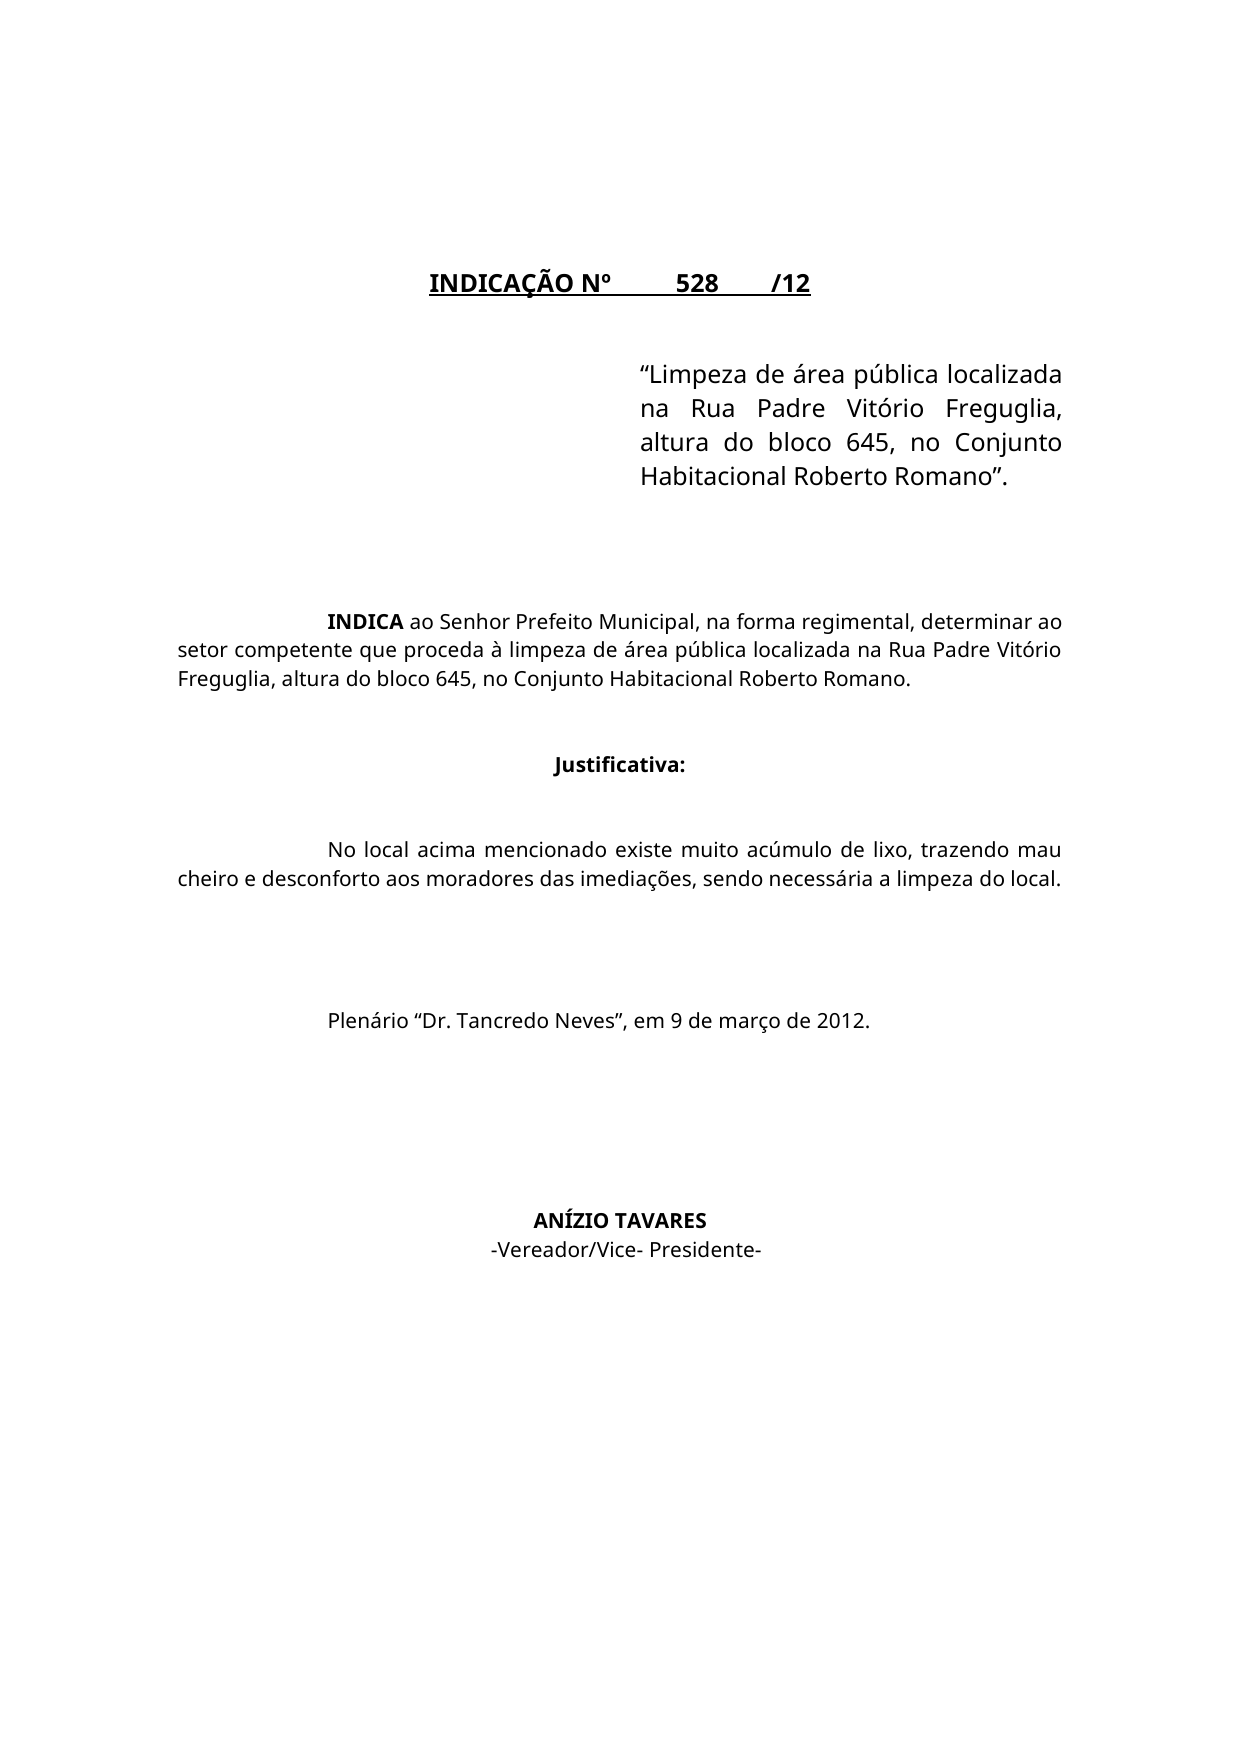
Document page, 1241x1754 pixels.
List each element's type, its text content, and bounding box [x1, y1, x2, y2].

text No local acima mencionado existe muito acúmulo de lixo, trazendo mau cheiro e desconforto aos moradores das imediações, sendo necessária a limpeza do local. [177, 835, 1063, 892]
text -Vereador/Vice- Presidente- [177, 1235, 1063, 1263]
text INDICA ao Senhor Prefeito Municipal, na forma regimental, determinar ao setor competente que proceda à limpeza de área pública localizada na Rua Padre Vitório Freguglia, altura do bloco 645, no Conjunto Habitacional Roberto Romano. [177, 607, 1063, 692]
text “Limpeza de área pública localizada na Rua Padre Vitório Freguglia, altura do bloco 645, no Conjunto Habitacional Roberto Romano”. [640, 357, 1063, 493]
title INDICAÇÃO Nº 528 /12 [177, 266, 1063, 300]
text ANÍZIO TAVARES [177, 1206, 1063, 1235]
text Justificativa: [177, 749, 1063, 778]
text Plenário “Dr. Tancredo Neves”, em 9 de março de 2012. [177, 1006, 1063, 1035]
